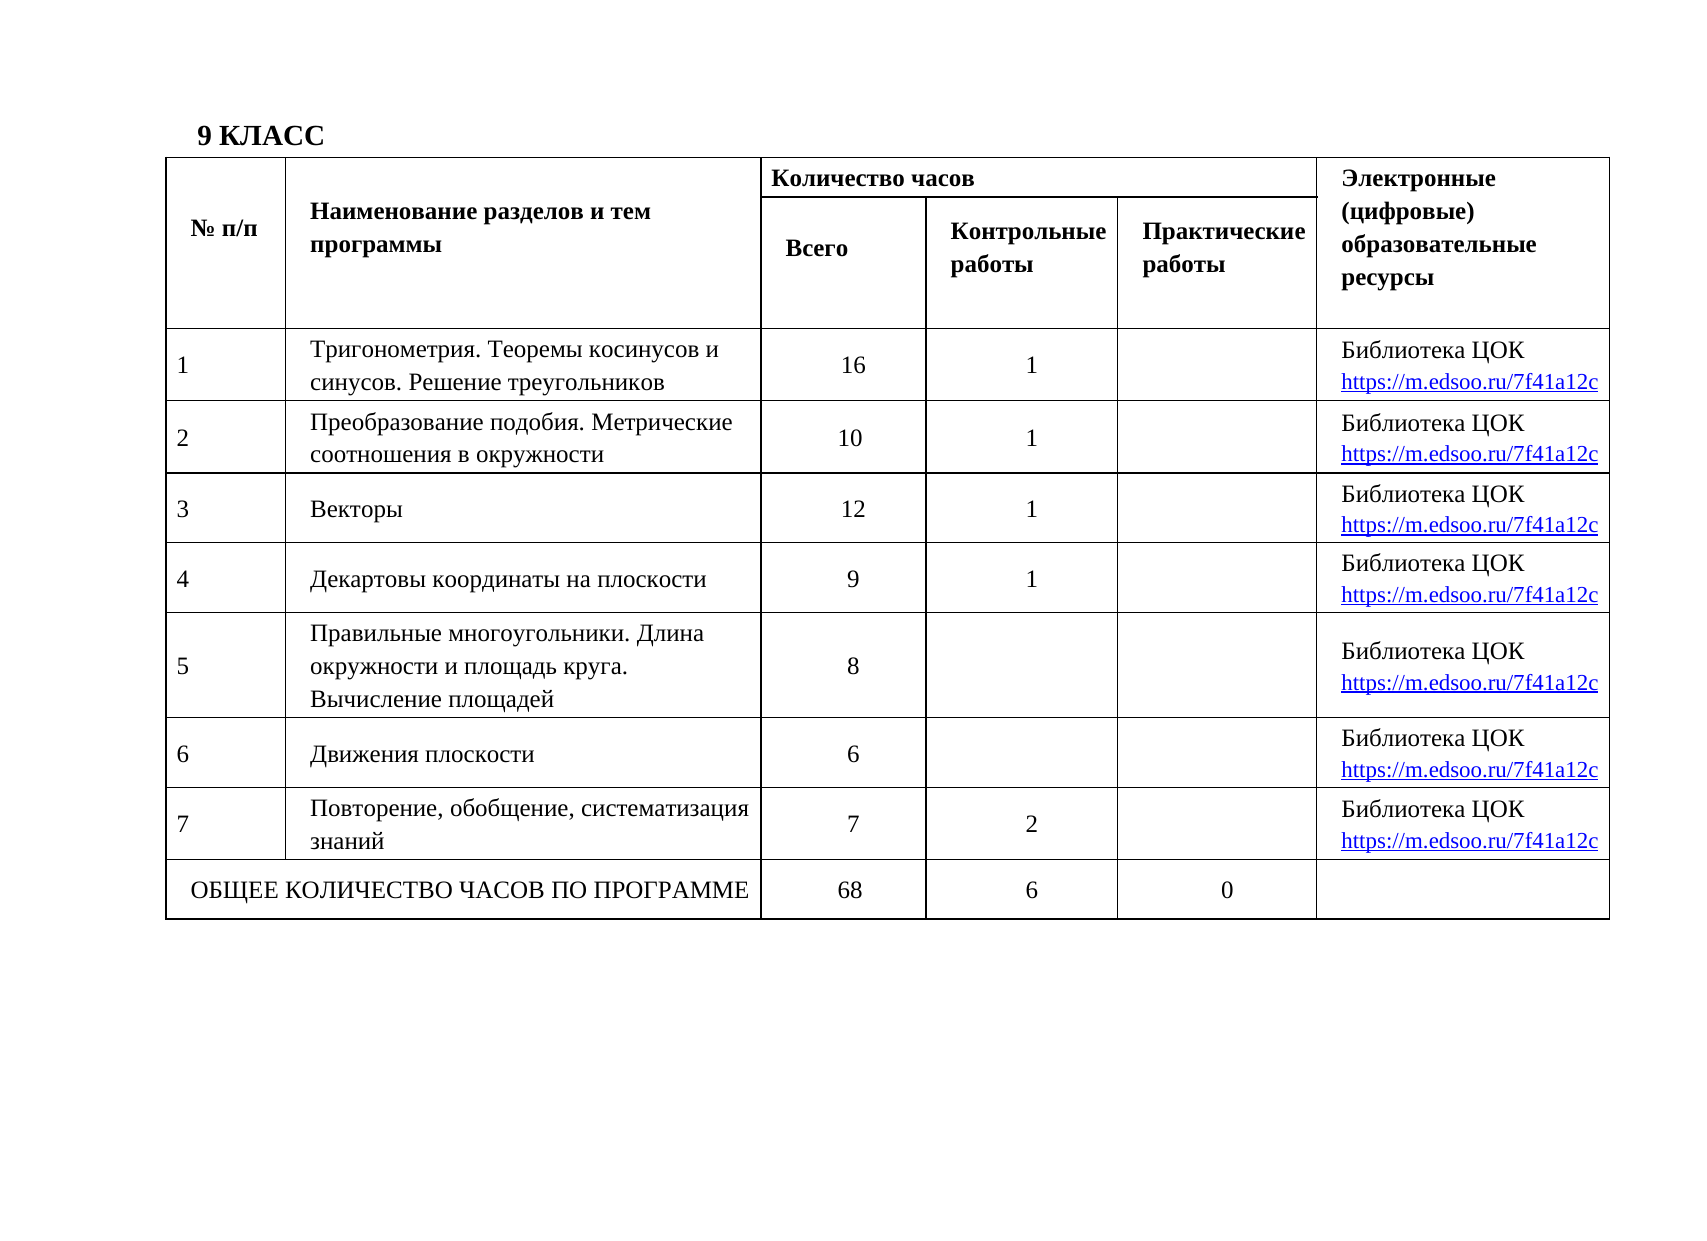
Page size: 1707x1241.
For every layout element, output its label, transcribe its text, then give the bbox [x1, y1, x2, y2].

table_cell [1118, 718, 1316, 786]
table_cell Всего [762, 198, 925, 327]
table_cell 8 [762, 613, 925, 717]
table_cell 16 [762, 329, 925, 400]
table_cell Правильные многоугольники. Длина окружности и площадь круга. Вычисление площадей [286, 613, 760, 717]
table_cell 7 [167, 788, 285, 859]
table_cell Движения плоскости [286, 718, 760, 786]
table_cell Преобразование подобия. Метрические соотношения в окружности [286, 401, 760, 472]
table_cell [927, 613, 1117, 717]
table_cell Библиотека ЦОК https://m.edsoo.ru/7f41a12c [1317, 401, 1609, 472]
table_cell ОБЩЕЕ КОЛИЧЕСТВО ЧАСОВ ПО ПРОГРАММЕ [167, 860, 760, 918]
table_header Наименование разделов и тем программы [286, 158, 760, 327]
table_cell 6 [762, 718, 925, 786]
table_cell 1 [927, 329, 1117, 400]
table_cell [1118, 474, 1316, 542]
table_cell 1 [167, 329, 285, 400]
table_cell 9 [762, 543, 925, 611]
table_cell [1317, 860, 1609, 918]
table_cell [1118, 788, 1316, 859]
table_cell Декартовы координаты на плоскости [286, 543, 760, 611]
table_cell 4 [167, 543, 285, 611]
table_cell Библиотека ЦОК https://m.edsoo.ru/7f41a12c [1317, 543, 1609, 611]
table_cell 12 [762, 474, 925, 542]
table_cell 1 [927, 543, 1117, 611]
table_cell 7 [762, 788, 925, 859]
table_cell Практические работы [1118, 198, 1316, 327]
table_cell 1 [927, 474, 1117, 542]
table_cell Библиотека ЦОК https://m.edsoo.ru/7f41a12c [1317, 788, 1609, 859]
table_header № п/п [167, 158, 285, 327]
table_cell [1118, 401, 1316, 472]
table_cell [927, 718, 1117, 786]
table_cell Векторы [286, 474, 760, 542]
table_header Количество часов [762, 158, 1316, 196]
table_cell 0 [1118, 860, 1316, 918]
table_cell [1118, 543, 1316, 611]
table_cell 6 [167, 718, 285, 786]
table_cell 68 [762, 860, 925, 918]
table_cell Тригонометрия. Теоремы косинусов и синусов. Решение треугольников [286, 329, 760, 400]
table_header Электронные (цифровые) образовательные ресурсы [1317, 158, 1609, 327]
table_cell Контрольные работы [927, 198, 1117, 327]
table_cell Библиотека ЦОК https://m.edsoo.ru/7f41a12c [1317, 718, 1609, 786]
table_cell 10 [762, 401, 925, 472]
table_cell [1118, 613, 1316, 717]
table_cell 2 [167, 401, 285, 472]
table_cell Библиотека ЦОК https://m.edsoo.ru/7f41a12c [1317, 329, 1609, 400]
table_cell Повторение, обобщение, систематизация знаний [286, 788, 760, 859]
table_cell [1118, 329, 1316, 400]
table_cell 5 [167, 613, 285, 717]
text 9 КЛАСС [190, 118, 1618, 152]
table_cell 6 [927, 860, 1117, 918]
table_cell 1 [927, 401, 1117, 472]
table_cell Библиотека ЦОК https://m.edsoo.ru/7f41a12c [1317, 613, 1609, 717]
table_cell 3 [167, 474, 285, 542]
table_cell Библиотека ЦОК https://m.edsoo.ru/7f41a12c [1317, 474, 1609, 542]
table_cell 2 [927, 788, 1117, 859]
